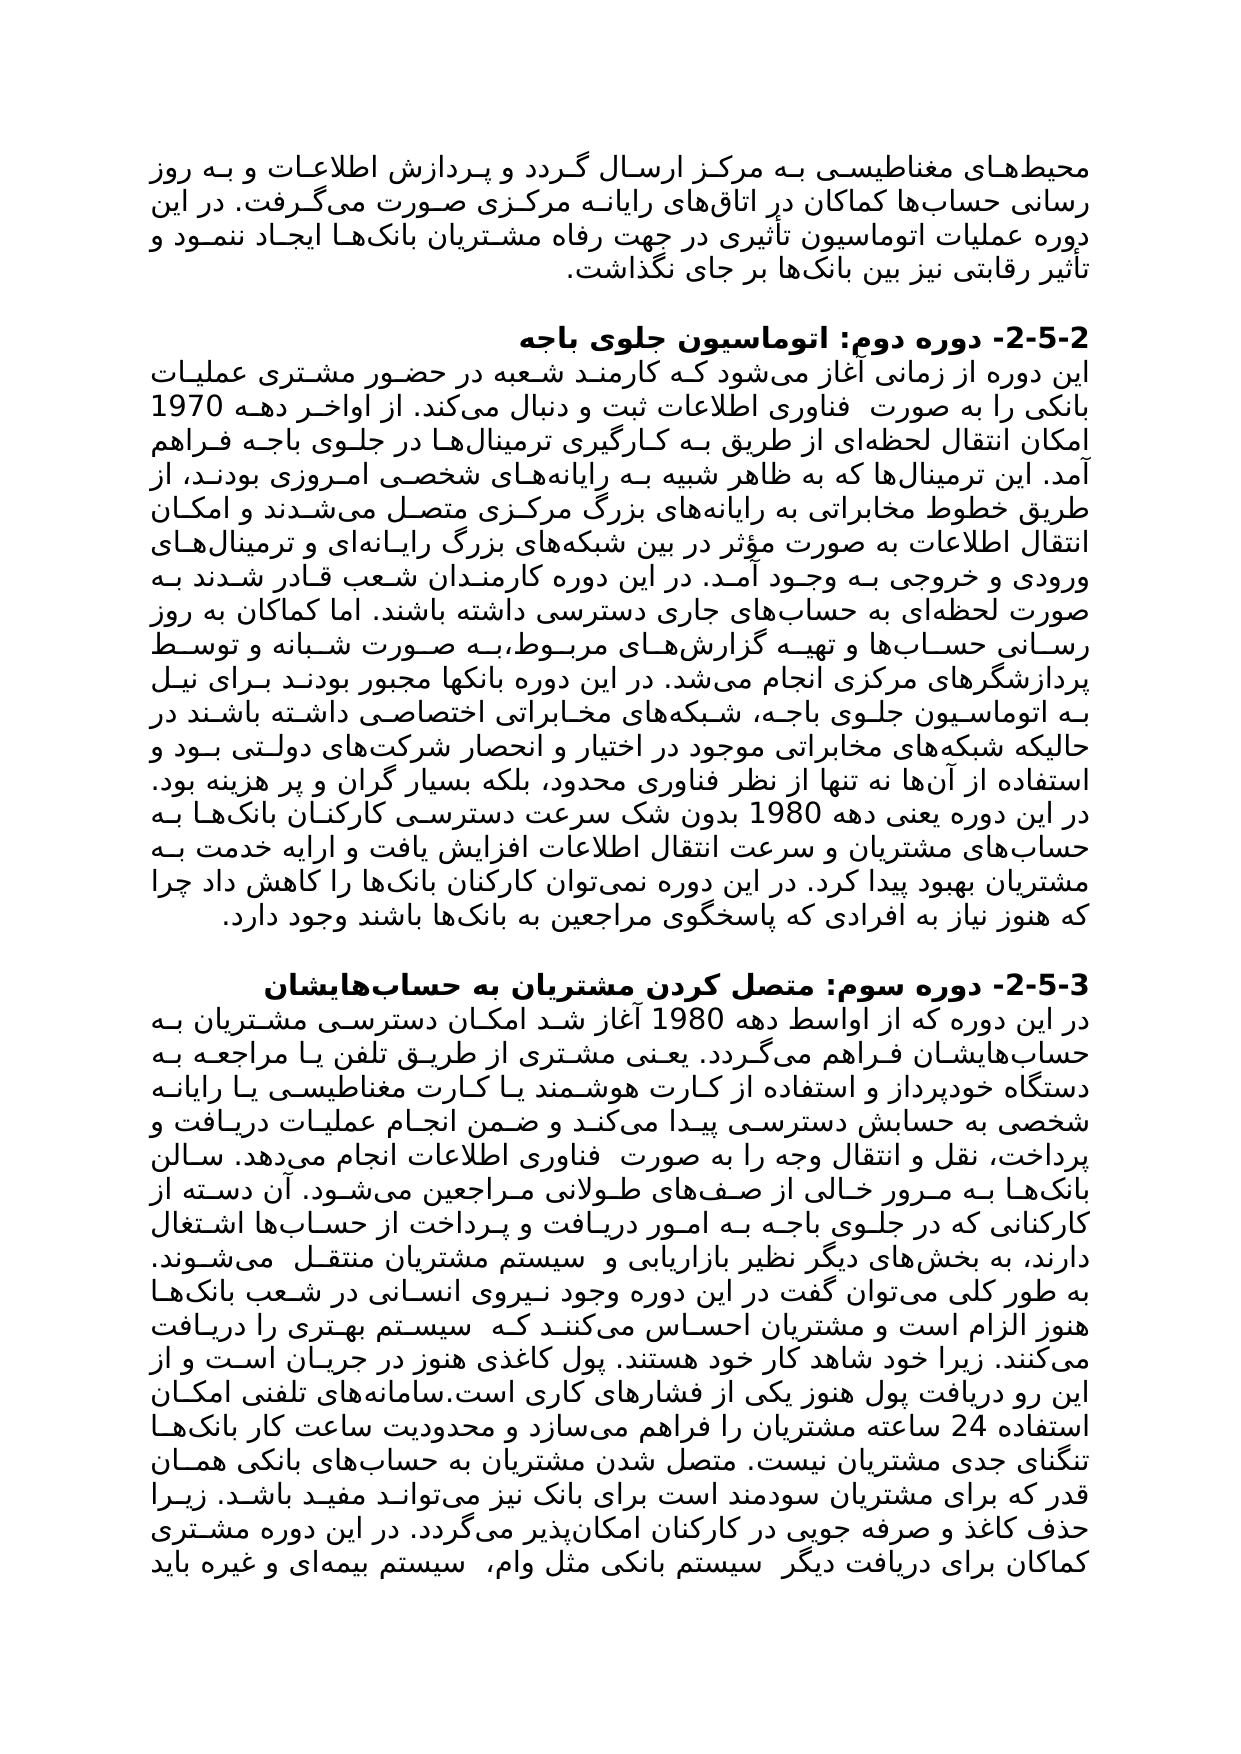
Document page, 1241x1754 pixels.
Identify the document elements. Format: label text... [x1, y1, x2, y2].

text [150, 150, 1090, 286]
text این دوره از زمانی آغاز می‌شود که کارمند شعبه در حضور مشتری عملیات بانکی را به صورت فناوری اطلاعات ثبت و دنبال می‌کند. از اواخر دهه 1970 امکان انتقال لحظه‌ای از طریق به کارگیری ترمینال‌ها در جلوی باجه فراهم آمد. این ترمینال‌ها که به ظاهر شبیه به رایانه‌های شخصی امروزی بودند، از طریق خطوط مخابراتی به رایانه‌های بزرگ مرکزی متصل می‌شدند و امکان انتقال اطلاعات به صورت مؤثر در بین شبکه‌های بزرگ رایانه‌ای و ترمینال‌های ورودی و خروجی به وجود آمد. در این دوره کارمندان شعب قادر شدند به صورت لحظه‌ای به حساب‌های جاری دسترسی داشته باشند. اما کماکان به روز رسانی حساب‌ها و تهیه گزارش‌های مربوط،به صورت شبانه و توسط پردازشگرهای مرکزی انجام می‌شد. در این دوره بانکها مجبور بودند برای نیل به اتوماسیون جلوی باجه، شبکه‌های مخابراتی اختصاصی داشته باشند در حالیکه شبکه‌های مخابراتی موجود در اختیار و انحصار شرکت‌های دولتی بود و استفاده از آن‌ها نه تنها از نظر فناوری محدود، بلکه بسیار گران و پر هزینه بود. در این دوره یعنی دهه 1980 بدون شک سرعت دسترسی کارکنان بانک‌ها به حساب‌های مشتریان و سرعت انتقال اطلاعات افزایش یافت و ارایه خدمت به مشتریان بهبود پیدا کرد. در این دوره نمی‌توان کارکنان بانک‌ها را کاهش داد چرا که هنوز نیاز به افرادی که پاسخگوی مراجعین به بانک‌ها باشند وجود دارد. [150, 355, 1090, 933]
text 2-5-3- دوره سوم: متصل کردن مشتریان به حساب‌هایشان [150, 968, 1090, 1002]
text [150, 1002, 1090, 1579]
text 2-5-2- دوره دوم: اتوماسیون جلوی باجه [150, 321, 1090, 355]
